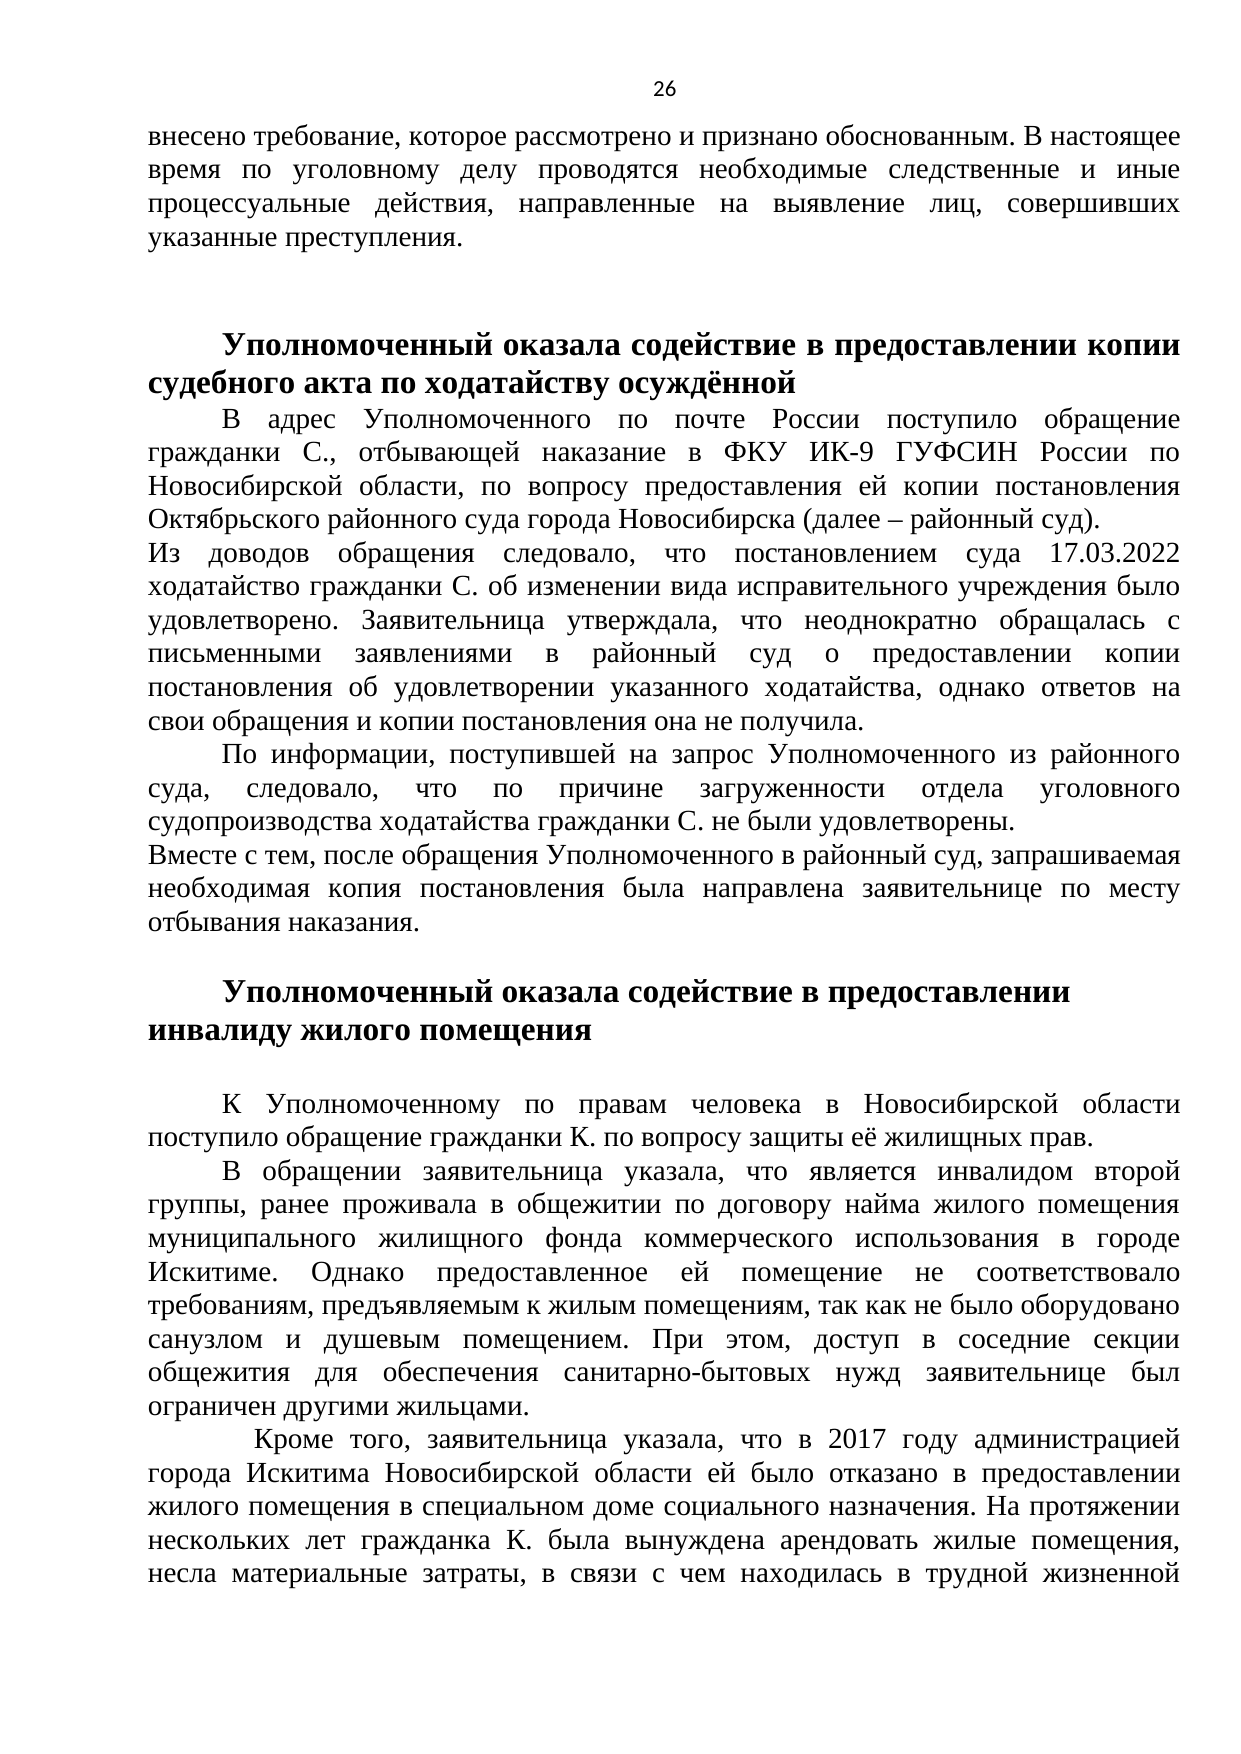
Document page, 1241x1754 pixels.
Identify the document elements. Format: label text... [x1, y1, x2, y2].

text Уполномоченный оказала содействие в предоставлении инвалиду жилого помещения [148, 971, 1181, 1048]
text В адрес Уполномоченного по почте России поступило обращение гражданки С., отбывающей наказание в ФКУ ИК-9 ГУФСИН России по Новосибирской области, по вопросу предоставления ей копии постановления Октябрьского районного суда города Новосибирска (далее – районный суд). [148, 401, 1181, 535]
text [148, 1421, 1181, 1589]
text В обращении заявительница указала, что является инвалидом второй группы, ранее проживала в общежитии по договору найма жилого помещения муниципального жилищного фонда коммерческого использования в городе Искитиме. Однако предоставленное ей помещение не соответствовало требованиям, предъявляемым к жилым помещениям, так как не было оборудовано санузлом и душевым помещением. При этом, доступ в соседние секции общежития для обеспечения санитарно-бытовых нужд заявительнице был ограничен другими жильцами. [148, 1153, 1181, 1421]
text Из доводов обращения следовало, что постановлением суда 17.03.2022 ходатайство гражданки С. об изменении вида исправительного учреждения было удовлетворено. Заявительница утверждала, что неоднократно обращалась с письменными заявлениями в районный суд о предоставлении копии постановления об удовлетворении указанного ходатайства, однако ответов на свои обращения и копии постановления она не получила. [148, 535, 1181, 736]
text Уполномоченный оказала содействие в предоставлении копии судебного акта по ходатайству осуждённой [148, 324, 1181, 401]
text По информации, поступившей на запрос Уполномоченного из районного суда, следовало, что по причине загруженности отдела уголовного судопроизводства ходатайства гражданки С. не были удовлетворены. [148, 736, 1181, 837]
text Вместе с тем, после обращения Уполномоченного в районный суд, запрашиваемая необходимая копия постановления была направлена заявительнице по месту отбывания наказания. [148, 837, 1181, 937]
text К Уполномоченному по правам человека в Новосибирской области поступило обращение гражданки К. по вопросу защиты её жилищных прав. [148, 1086, 1181, 1153]
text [148, 118, 1181, 252]
